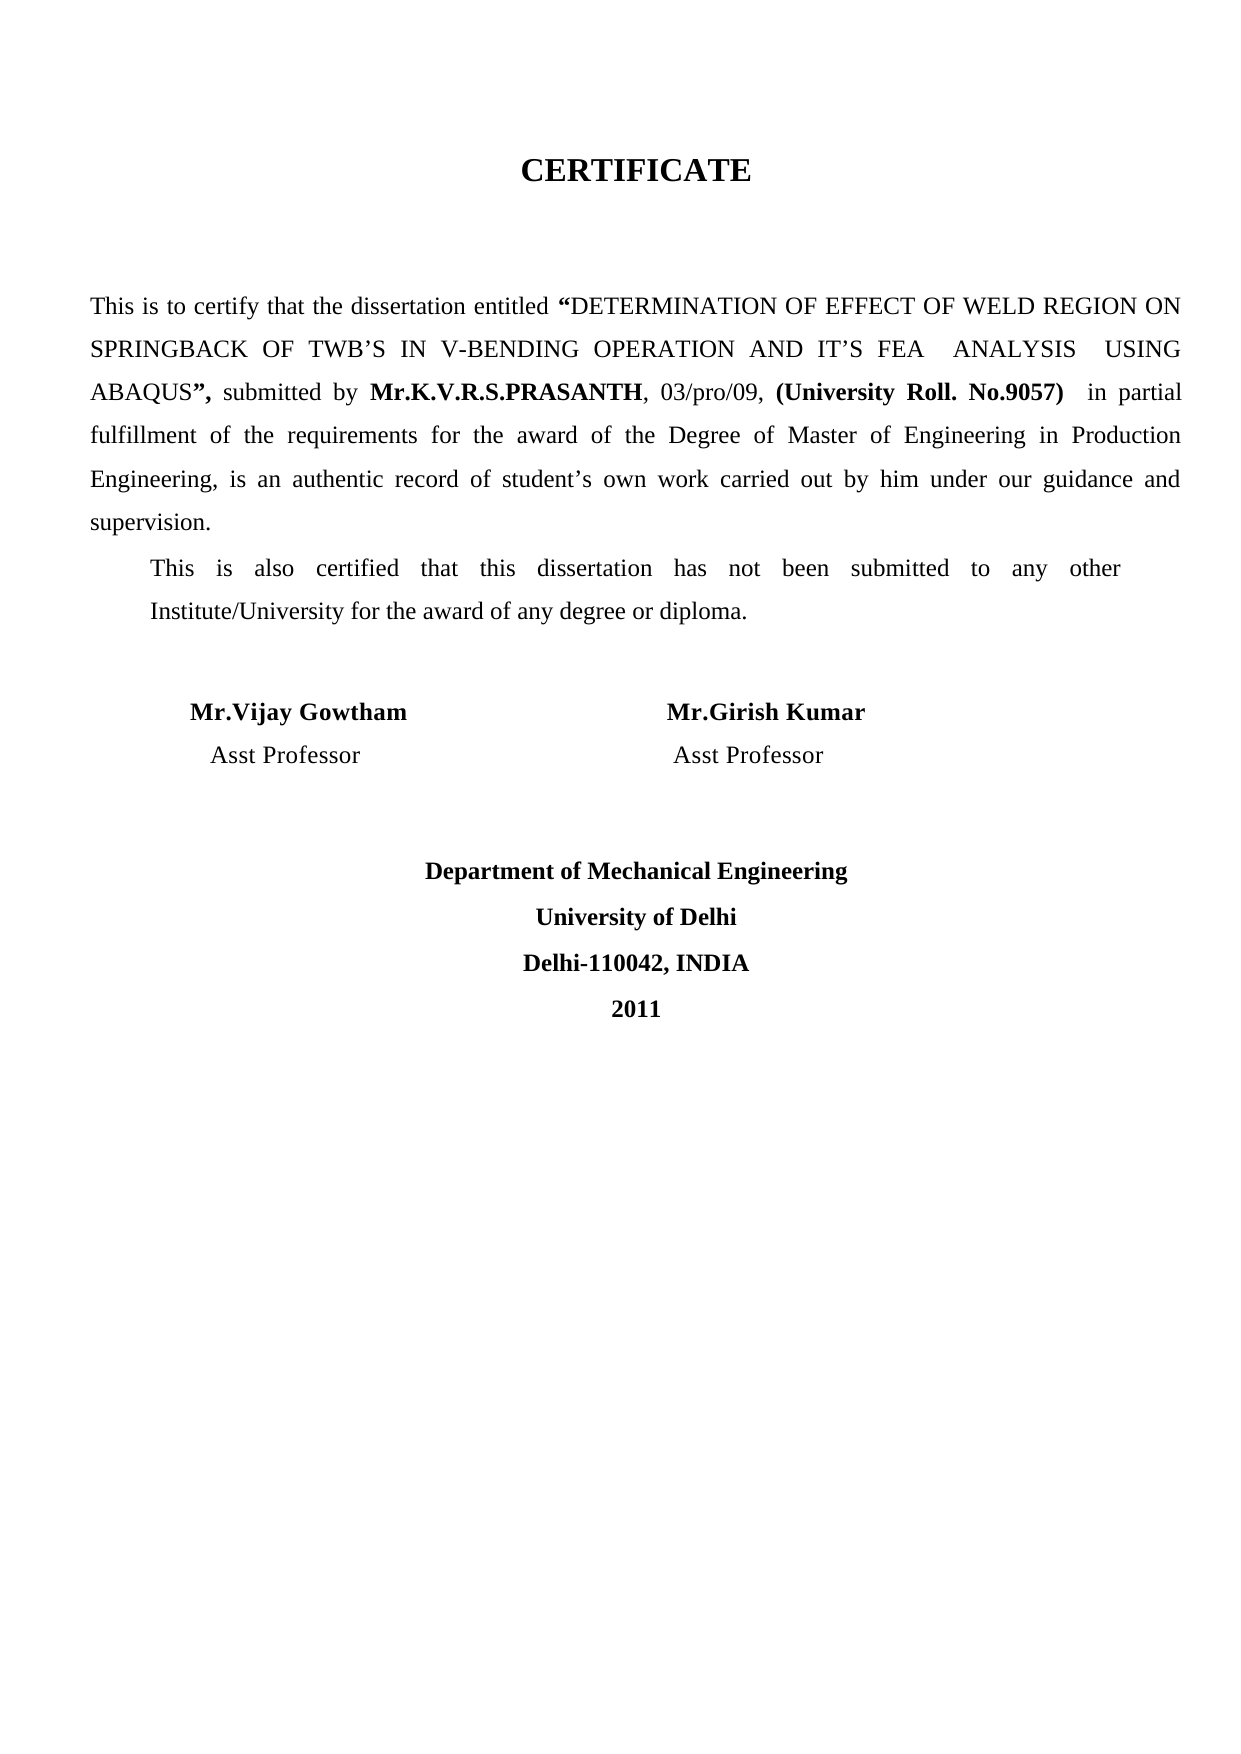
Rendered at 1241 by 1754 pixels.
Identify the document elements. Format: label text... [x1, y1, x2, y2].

text University of Delhi [90, 902, 1182, 931]
text Mr.Vijay Gowtham Mr.Girish Kumar [150, 697, 1077, 725]
text 2011 [90, 994, 1182, 1023]
text This is to certify that the dissertation entitled “DETERMINATION OF EFFECT OF WELD REGION ON SPRINGBACK OF TWB’S IN V-BENDING OPERATION AND IT’S FEA ANALYSIS USING ABAQUS”, submitted by Mr.K.V.R.S.PRASANTH, 03/pro/09, (University Roll. No.9057) in partial fulfillment of the requirements for the award of the Degree of Master of Engineering in Production Engineering, is an authentic record of student’s own work carried out by him under our guidance and supervision. [90, 291, 1182, 536]
text Asst Professor Asst Professor [150, 740, 1077, 768]
text This is also certified that this dissertation has not been submitted to any other Institute/University for the award of any degree or diploma. [150, 553, 1122, 625]
text Department of Mechanical Engineering [90, 856, 1182, 884]
text CERTIFICATE [150, 150, 1122, 188]
text Delhi-110042, INDIA [90, 948, 1182, 977]
